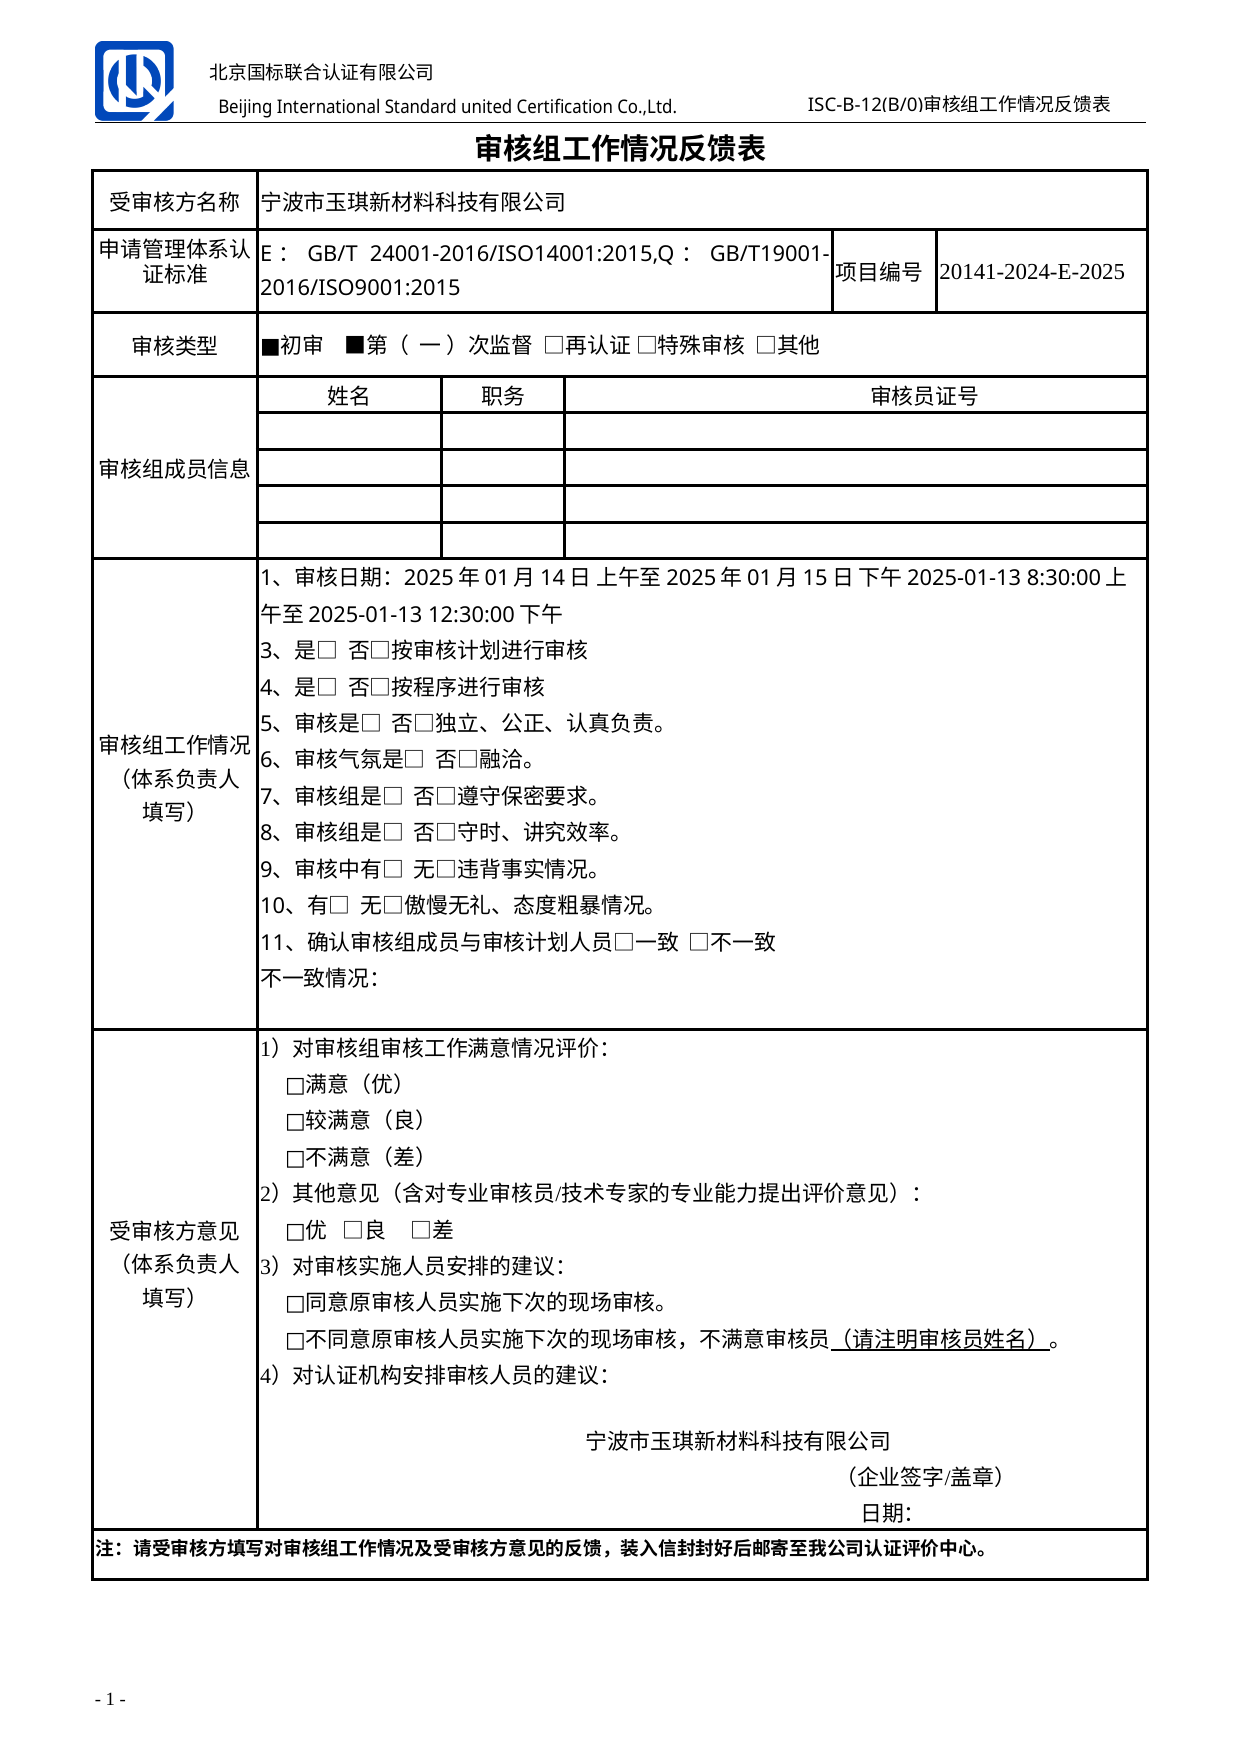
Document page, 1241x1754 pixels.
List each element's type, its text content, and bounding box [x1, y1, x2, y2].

table_cell [443, 487, 563, 521]
table_cell [259, 451, 440, 484]
table_cell 审核员证号 [566, 378, 1146, 411]
table_header 宁波市玉琪新材料科技有限公司 [259, 172, 1146, 228]
table_cell ■初审 ■第（ 一 ）次监督 □再认证 □特殊审核 □其他 [259, 314, 1146, 375]
table_cell 20141-2024-E-2025 [938, 231, 1146, 311]
table_cell [566, 524, 1146, 557]
table_cell 受审核方意见（体系负责人 填写） [94, 1031, 256, 1528]
table_cell E：GB/T 24001-2016/ISO14001:2015,Q：GB/T19001-2016/ISO9001:2015 [259, 231, 831, 311]
table_cell 注：请受审核方填写对审核组工作情况及受审核方意见的反馈，装入信封封好后邮寄至我公司认证评价中心。 [94, 1531, 1146, 1577]
table_cell [566, 487, 1146, 521]
table_cell 项目编号 [834, 231, 935, 311]
picture [95, 41, 174, 121]
table_cell [566, 451, 1146, 484]
table_cell [443, 451, 563, 484]
table_cell [566, 414, 1146, 448]
table_cell 申请管理体系认证标准 [94, 231, 256, 311]
table_cell 审核类型 [94, 314, 256, 375]
table_cell [259, 414, 440, 448]
table_cell 审核组成员信息 [94, 378, 256, 557]
table_cell 1、审核日期：2025年01月14日 上午至2025年01月15日 下午2025-01-13 8:30:00上午至2025-01-13 12:30:00下午 3、是□ 否□按审核计划进行审核 4、是□ 否□按程序进行审核 5、审核是□ 否□独立、公正、认真负责。 6、审核气氛是□ 否□融洽。 7、审核组是□ 否□遵守保密要求。 8、审核组是□ 否□守时、讲究效率。 9、审核中有□ 无□违背事实情况。 10、有□ 无□傲慢无礼、态度粗暴情况。 11、确认审核组成员与审核计划人员□一致 □不一致 不一致情况： [259, 560, 1146, 1027]
table_header 受审核方名称 [94, 172, 256, 228]
text 审核组工作情况反馈表 [94, 123, 1146, 169]
table_cell 姓名 [259, 378, 440, 411]
table_cell [259, 524, 440, 557]
table_cell 1）对审核组审核工作满意情况评价： □满意（优） □较满意（良） □不满意（差） 2）其他意见（含对专业审核员/技术专家的专业能力提出评价意见）： □优 □良 □差 3）对审核实施人员安排的建议： □同意原审核人员实施下次的现场审核。 □不同意原审核人员实施下次的现场审核，不满意审核员（请注明审核员姓名）。 4）对认证机构安排审核人员的建议： 宁波市玉琪新材料科技有限公司 （企业签字/盖章） 日期： [259, 1031, 1146, 1528]
table_cell [259, 487, 440, 521]
table_cell [443, 524, 563, 557]
table_cell 审核组工作情况（体系负责人 填写） [94, 560, 256, 1027]
table_cell 职务 [443, 378, 563, 411]
table_cell [443, 414, 563, 448]
